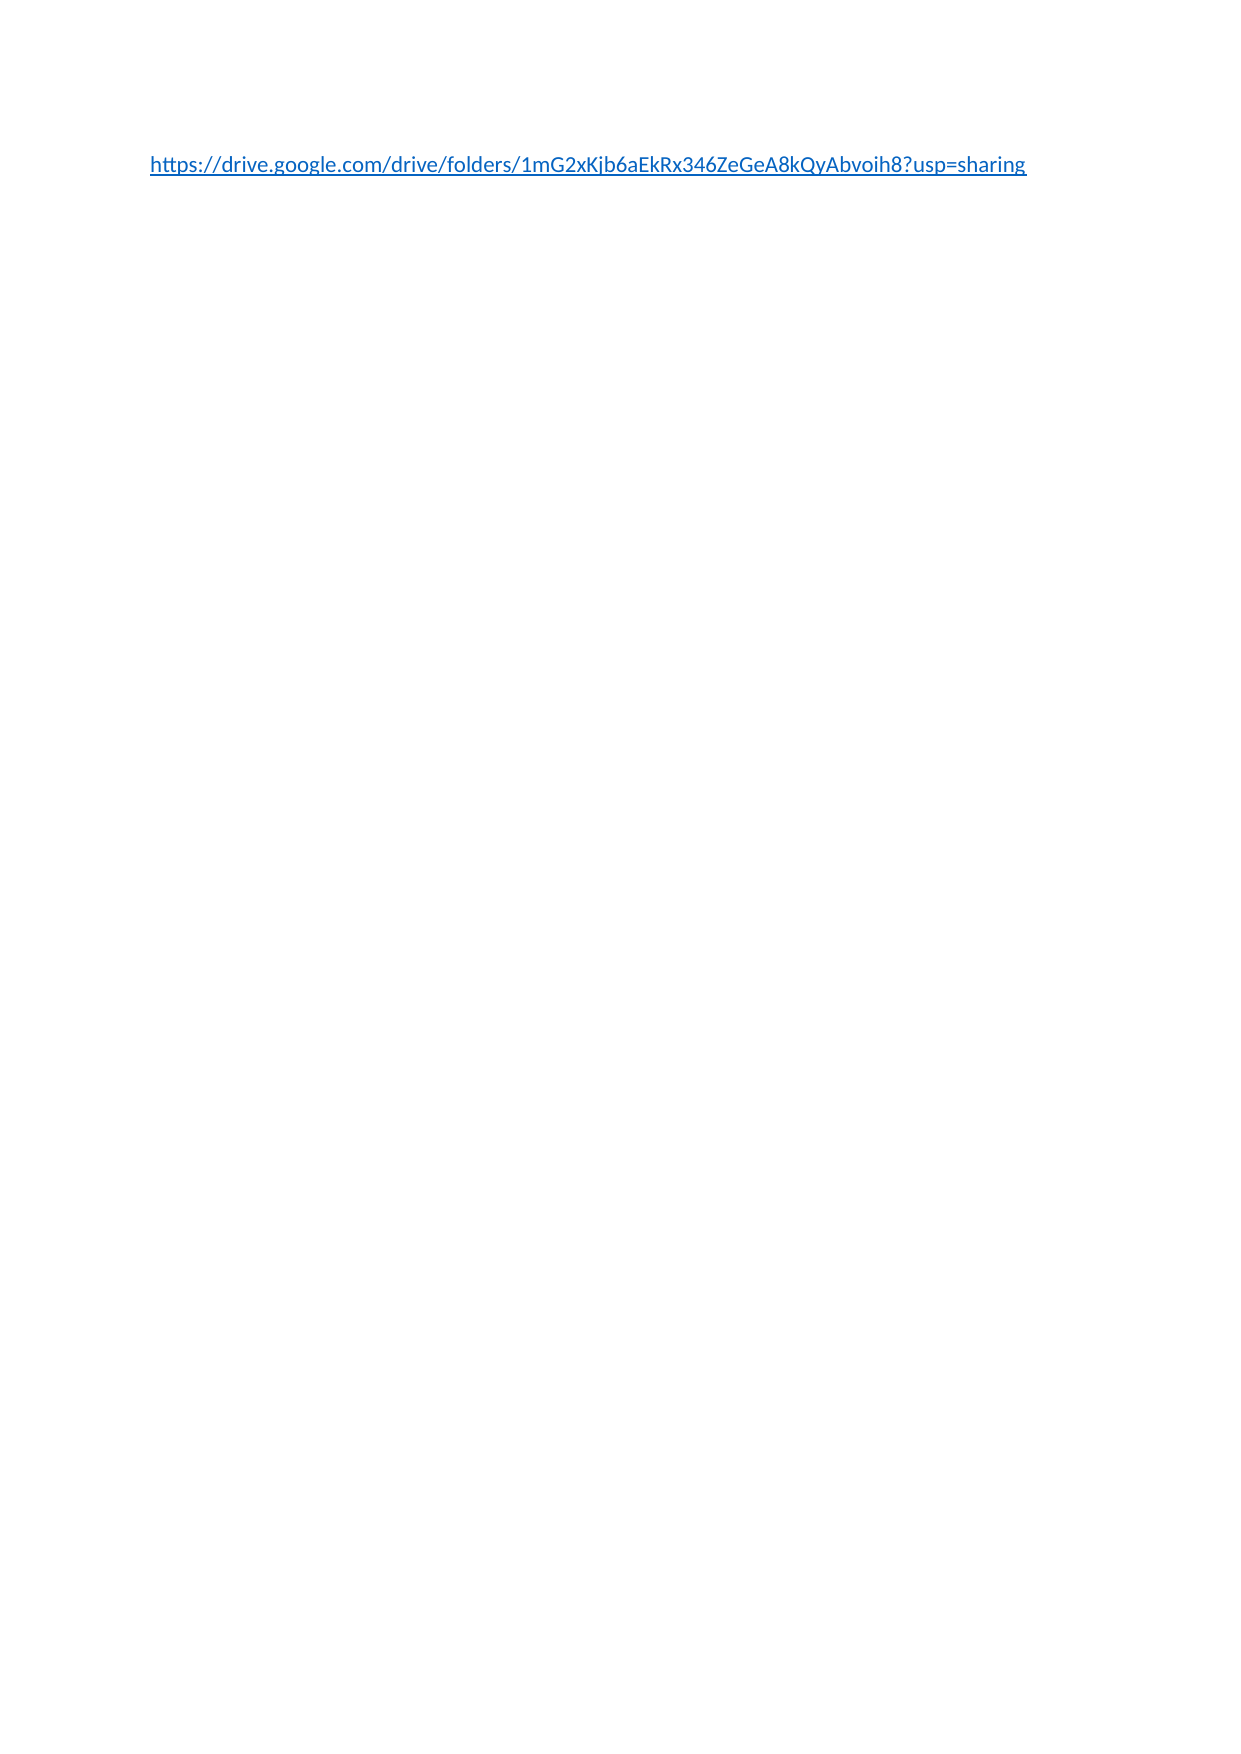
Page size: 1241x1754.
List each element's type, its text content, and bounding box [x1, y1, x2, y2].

text https://drive.google.com/drive/folders/1mG2xKjb6aEkRx346ZeGeA8kQyAbvoih8?usp=sharing [150, 150, 1090, 178]
